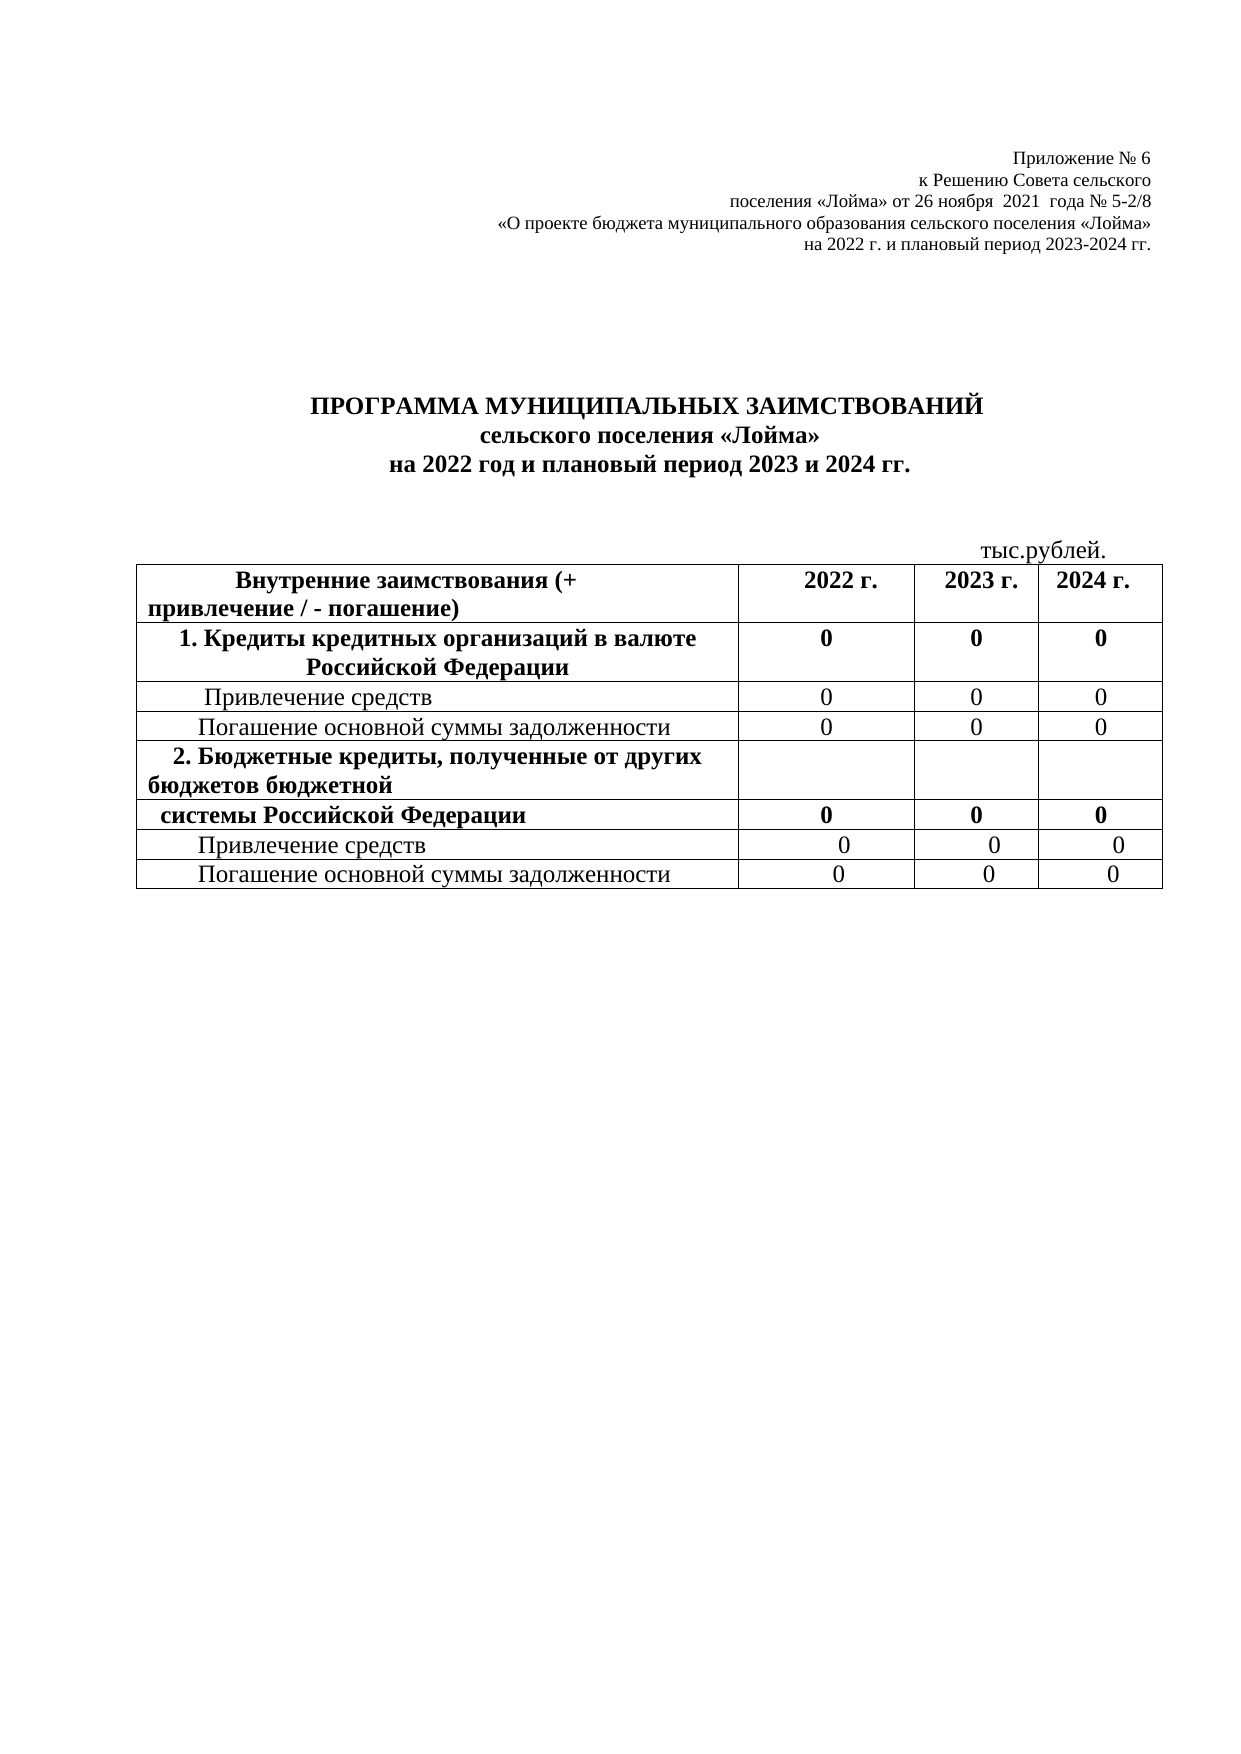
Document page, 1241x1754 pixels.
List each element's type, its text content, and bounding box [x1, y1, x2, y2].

table_cell Погашение основной суммы задолженности [137, 712, 738, 740]
table_cell 0 [739, 623, 914, 681]
text сельского поселения «Лойма» [148, 420, 1152, 449]
table_cell 0 [739, 712, 914, 740]
table_header Внутренние заимствования (+ привлечение / - погашение) [137, 565, 738, 622]
table_cell 0 [739, 682, 914, 711]
table_cell 0 [1039, 830, 1162, 858]
table_cell 0 [915, 860, 1038, 888]
table_header 2023 г. [915, 565, 1038, 622]
table_cell 2. Бюджетные кредиты, полученные от других бюджетов бюджетной [137, 741, 738, 799]
text тыс.рублей. [148, 535, 1152, 564]
table_cell 0 [915, 800, 1038, 829]
table_cell 0 [1039, 712, 1162, 740]
table_cell 1. Кредиты кредитных организаций в валюте Российской Федерации [137, 623, 738, 681]
table_cell 0 [915, 682, 1038, 711]
text ПРОГРАММА МУНИЦИПАЛЬНЫХ ЗАИМСТВОВАНИЙ [148, 391, 1152, 420]
table_cell 0 [1039, 682, 1162, 711]
table_cell 0 [915, 623, 1038, 681]
table_cell 0 [739, 800, 914, 829]
table_cell 0 [915, 712, 1038, 740]
table_cell 0 [1039, 623, 1162, 681]
table_cell Привлечение средств [137, 682, 738, 711]
text Приложение № 6 [148, 147, 1152, 168]
table_cell системы Российской Федерации [137, 800, 738, 829]
text поселения «Лойма» от 26 ноября 2021 года № 5-2/8 [148, 190, 1152, 212]
table_cell Привлечение средств [137, 830, 738, 858]
text на 2022 г. и плановый период 2023-2024 гг. [148, 233, 1152, 255]
table_cell 0 [1039, 800, 1162, 829]
table_cell [915, 741, 1038, 799]
table_cell [739, 741, 914, 799]
text на 2022 год и плановый период 2023 и 2024 гг. [148, 449, 1152, 477]
table_cell [1039, 741, 1162, 799]
table_cell 0 [739, 860, 914, 888]
table_header 2024 г. [1039, 565, 1162, 622]
table_header 2022 г. [739, 565, 914, 622]
table_cell 0 [739, 830, 914, 858]
table_cell 0 [1039, 860, 1162, 888]
table_cell Погашение основной суммы задолженности [137, 860, 738, 888]
table_cell 0 [915, 830, 1038, 858]
text к Решению Совета сельского [148, 168, 1152, 190]
text «О проекте бюджета муниципального образования сельского поселения «Лойма» [148, 212, 1152, 233]
